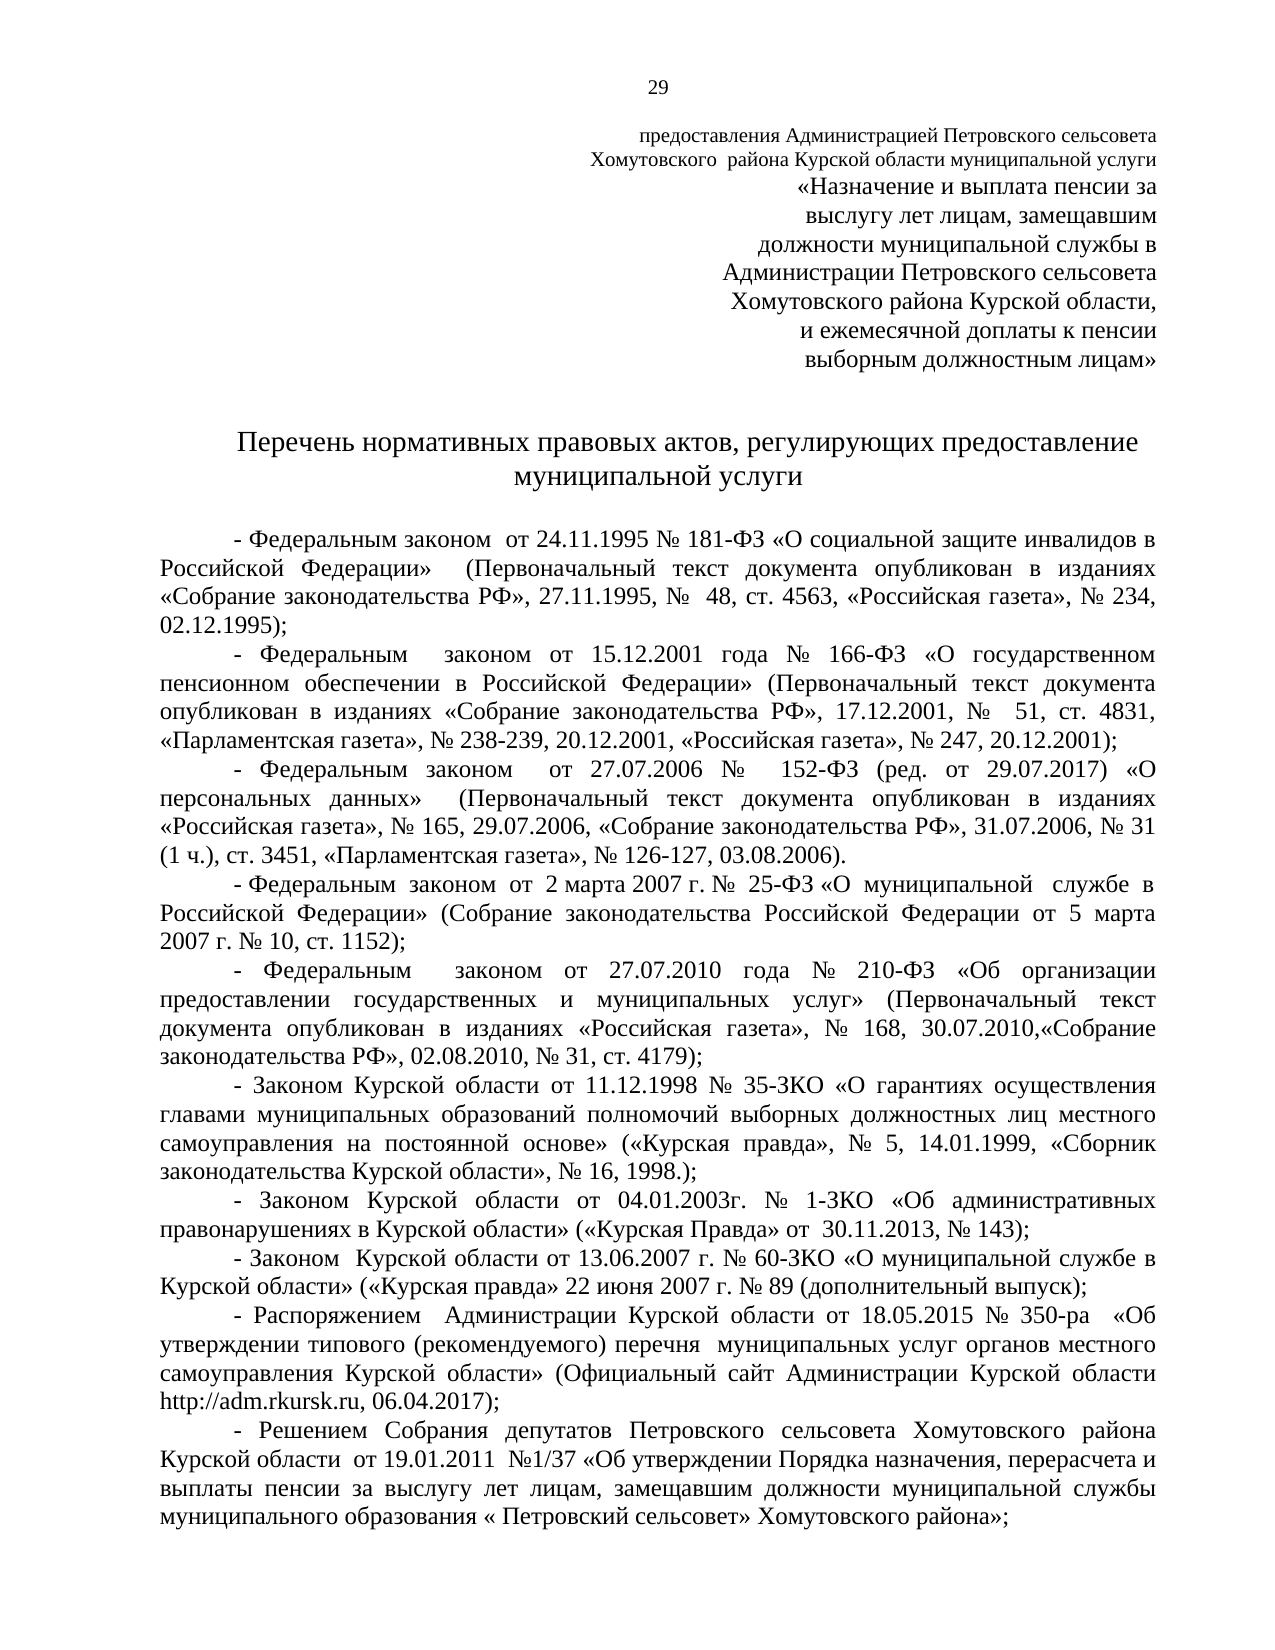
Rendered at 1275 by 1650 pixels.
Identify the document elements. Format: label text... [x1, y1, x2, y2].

text - Решением Собрания депутатов Петровского сельсовета Хомутовского района Курской области от 19.01.2011 №1/37 «Об утверждении Порядка назначения, перерасчета и выплаты пенсии за выслугу лет лицам, замещавшим должности муниципальной службы муниципального образования « Петровский сельсовет» Хомутовского района»; [159, 1415, 1157, 1530]
text Перечень нормативных правовых актов, регулирующих предоставление муниципальной услуги [159, 424, 1157, 492]
text - Федеральным законом от 2 марта 2007 г. № 25-ФЗ «О муниципальной службе в Российской Федерации» (Собрание законодательства Российской Федерации от 5 марта 2007 г. № 10, ст. 1152); [159, 869, 1157, 955]
text - Распоряжением Администрации Курской области от 18.05.2015 № 350-ра «Об утверждении типового (рекомендуемого) перечня муниципальных услуг органов местного самоуправления Курской области» (Официальный сайт Администрации Курской области http://adm.rkursk.ru, 06.04.2017); [159, 1300, 1157, 1415]
text - Законом Курской области от 13.06.2007 г. № 60-ЗКО «О муниципальной службе в Курской области» («Курская правда» 22 июня 2007 г. № 89 (дополнительный выпуск); [159, 1243, 1157, 1300]
text - Федеральным законом от 27.07.2010 года № 210-ФЗ «Об организации предоставлении государственных и муниципальных услуг» (Первоначальный текст документа опубликован в изданиях «Российская газета», № 168, 30.07.2010,«Собрание законодательства РФ», 02.08.2010, № 31, ст. 4179); [159, 955, 1157, 1070]
text предоставления Администрацией Петровского сельсовета [159, 123, 1157, 147]
text - Законом Курской области от 11.12.1998 № 35-ЗКО «О гарантиях осуществления главами муниципальных образований полномочий выборных должностных лиц местного самоуправления на постоянной основе» («Курская правда», № 5, 14.01.1999, «Сборник законодательства Курской области», № 16, 1998.); [159, 1070, 1157, 1185]
text выслугу лет лицам, замещавшим должности муниципальной службы в Администрации Петровского сельсовета Хомутовского района Курской области, и ежемесячной доплаты к пенсии выборным должностным лицам» [721, 200, 1157, 372]
text - Федеральным законом от 24.11.1995 № 181-ФЗ «О социальной защите инвалидов в Российской Федерации» (Первоначальный текст документа опубликован в изданиях «Собрание законодательства РФ», 27.11.1995, № 48, ст. 4563, «Российская газета», № 234, 02.12.1995); [159, 524, 1157, 639]
text - Федеральным законом от 27.07.2006 № 152-ФЗ (ред. от 29.07.2017) «О персональных данных» (Первоначальный текст документа опубликован в изданиях «Российская газета», № 165, 29.07.2006, «Собрание законодательства РФ», 31.07.2006, № 31 (1 ч.), ст. 3451, «Парламентская газета», № 126-127, 03.08.2006). [159, 754, 1157, 869]
text - Законом Курской области от 04.01.2003г. № 1-ЗКО «Об административных правонарушениях в Курской области» («Курская Правда» от 30.11.2013, № 143); [159, 1185, 1157, 1243]
text Хомутовского района Курской области муниципальной услуги [159, 147, 1157, 171]
text - Федеральным законом от 15.12.2001 года № 166-ФЗ «О государственном пенсионном обеспечении в Российской Федерации» (Первоначальный текст документа опубликован в изданиях «Собрание законодательства РФ», 17.12.2001, № 51, ст. 4831, «Парламентская газета», № 238-239, 20.12.2001, «Российская газета», № 247, 20.12.2001); [159, 639, 1157, 754]
text «Назначение и выплата пенсии за [159, 171, 1157, 200]
